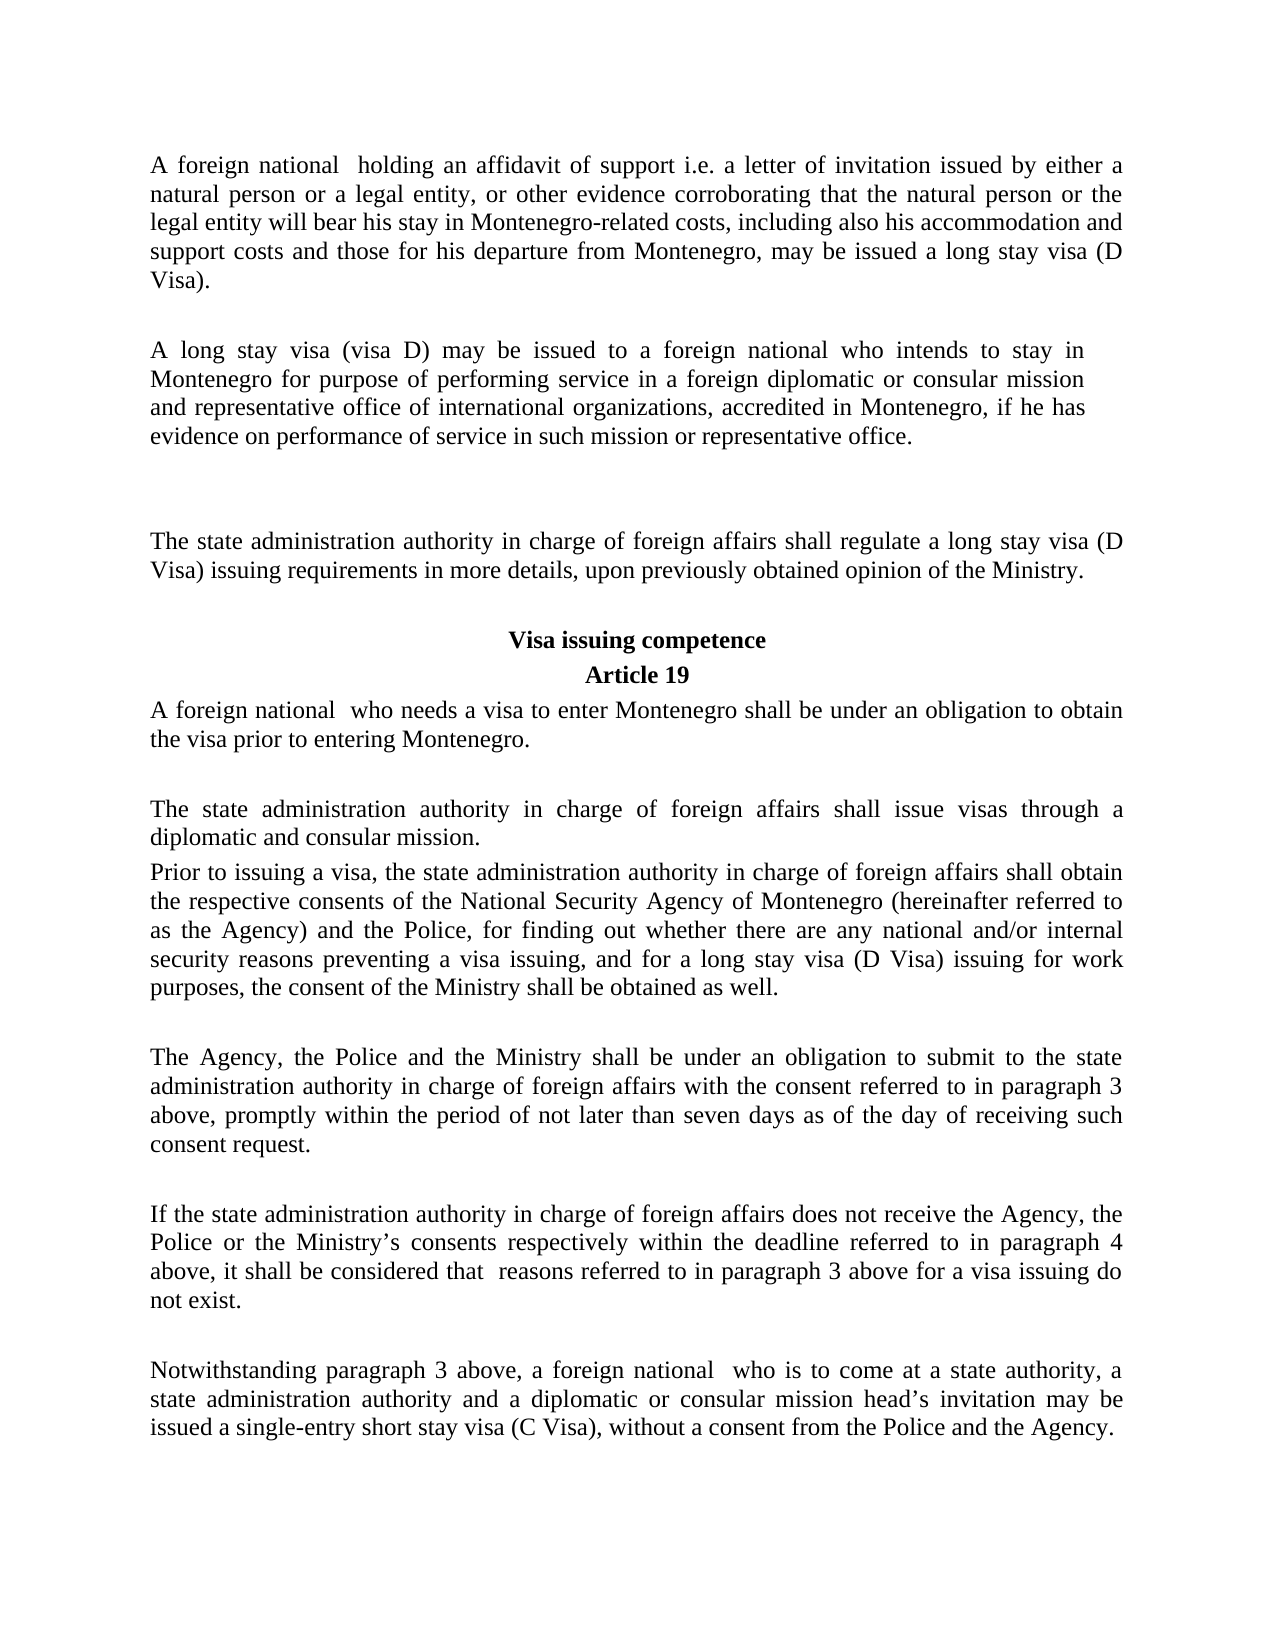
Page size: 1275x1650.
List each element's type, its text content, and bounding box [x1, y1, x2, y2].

text A foreign national holding an affidavit of support i.e. a letter of invitation issued by either a natural person or a legal entity, or other evidence corroborating that the natural person or the legal entity will bear his stay in Montenegro-related costs, including also his accommodation and support costs and those for his departure from Montenegro, may be issued a long stay visa (D Visa). [150, 150, 1124, 294]
text The state administration authority in charge of foreign affairs shall issue visas through a diplomatic and consular mission. [150, 794, 1124, 851]
text A long stay visa (visa D) may be issued to a foreign national who intends to stay in Montenegro for purpose of performing service in a foreign diplomatic or consular mission and representative office of international organizations, accredited in Montenegro, if he has evidence on performance of service in such mission or representative office. [150, 335, 1086, 450]
text Notwithstanding paragraph 3 above, a foreign national who is to come at a state authority, a state administration authority and a diplomatic or consular mission head’s invitation may be issued a single-entry short stay visa (C Visa), without a consent from the Police and the Agency. [150, 1355, 1124, 1441]
text Article 19 [150, 660, 1124, 689]
text Visa issuing competence [150, 625, 1124, 654]
text The state administration authority in charge of foreign affairs shall regulate a long stay visa (D Visa) issuing requirements in more details, upon previously obtained opinion of the Ministry. [150, 526, 1124, 584]
text The Agency, the Police and the Ministry shall be under an obligation to submit to the state administration authority in charge of foreign affairs with the consent referred to in paragraph 3 above, promptly within the period of not later than seven days as of the day of receiving such consent request. [150, 1042, 1124, 1157]
text Prior to issuing a visa, the state administration authority in charge of foreign affairs shall obtain the respective consents of the National Security Agency of Montenegro (hereinafter referred to as the Agency) and the Police, for finding out whether there are any national and/or internal security reasons preventing a visa issuing, and for a long stay visa (D Visa) issuing for work purposes, the consent of the Ministry shall be obtained as well. [150, 857, 1124, 1001]
text A foreign national who needs a visa to enter Montenegro shall be under an obligation to obtain the visa prior to entering Montenegro. [150, 695, 1124, 752]
text If the state administration authority in charge of foreign affairs does not receive the Agency, the Police or the Ministry’s consents respectively within the deadline referred to in paragraph 4 above, it shall be considered that reasons referred to in paragraph 3 above for a visa issuing do not exist. [150, 1199, 1124, 1314]
